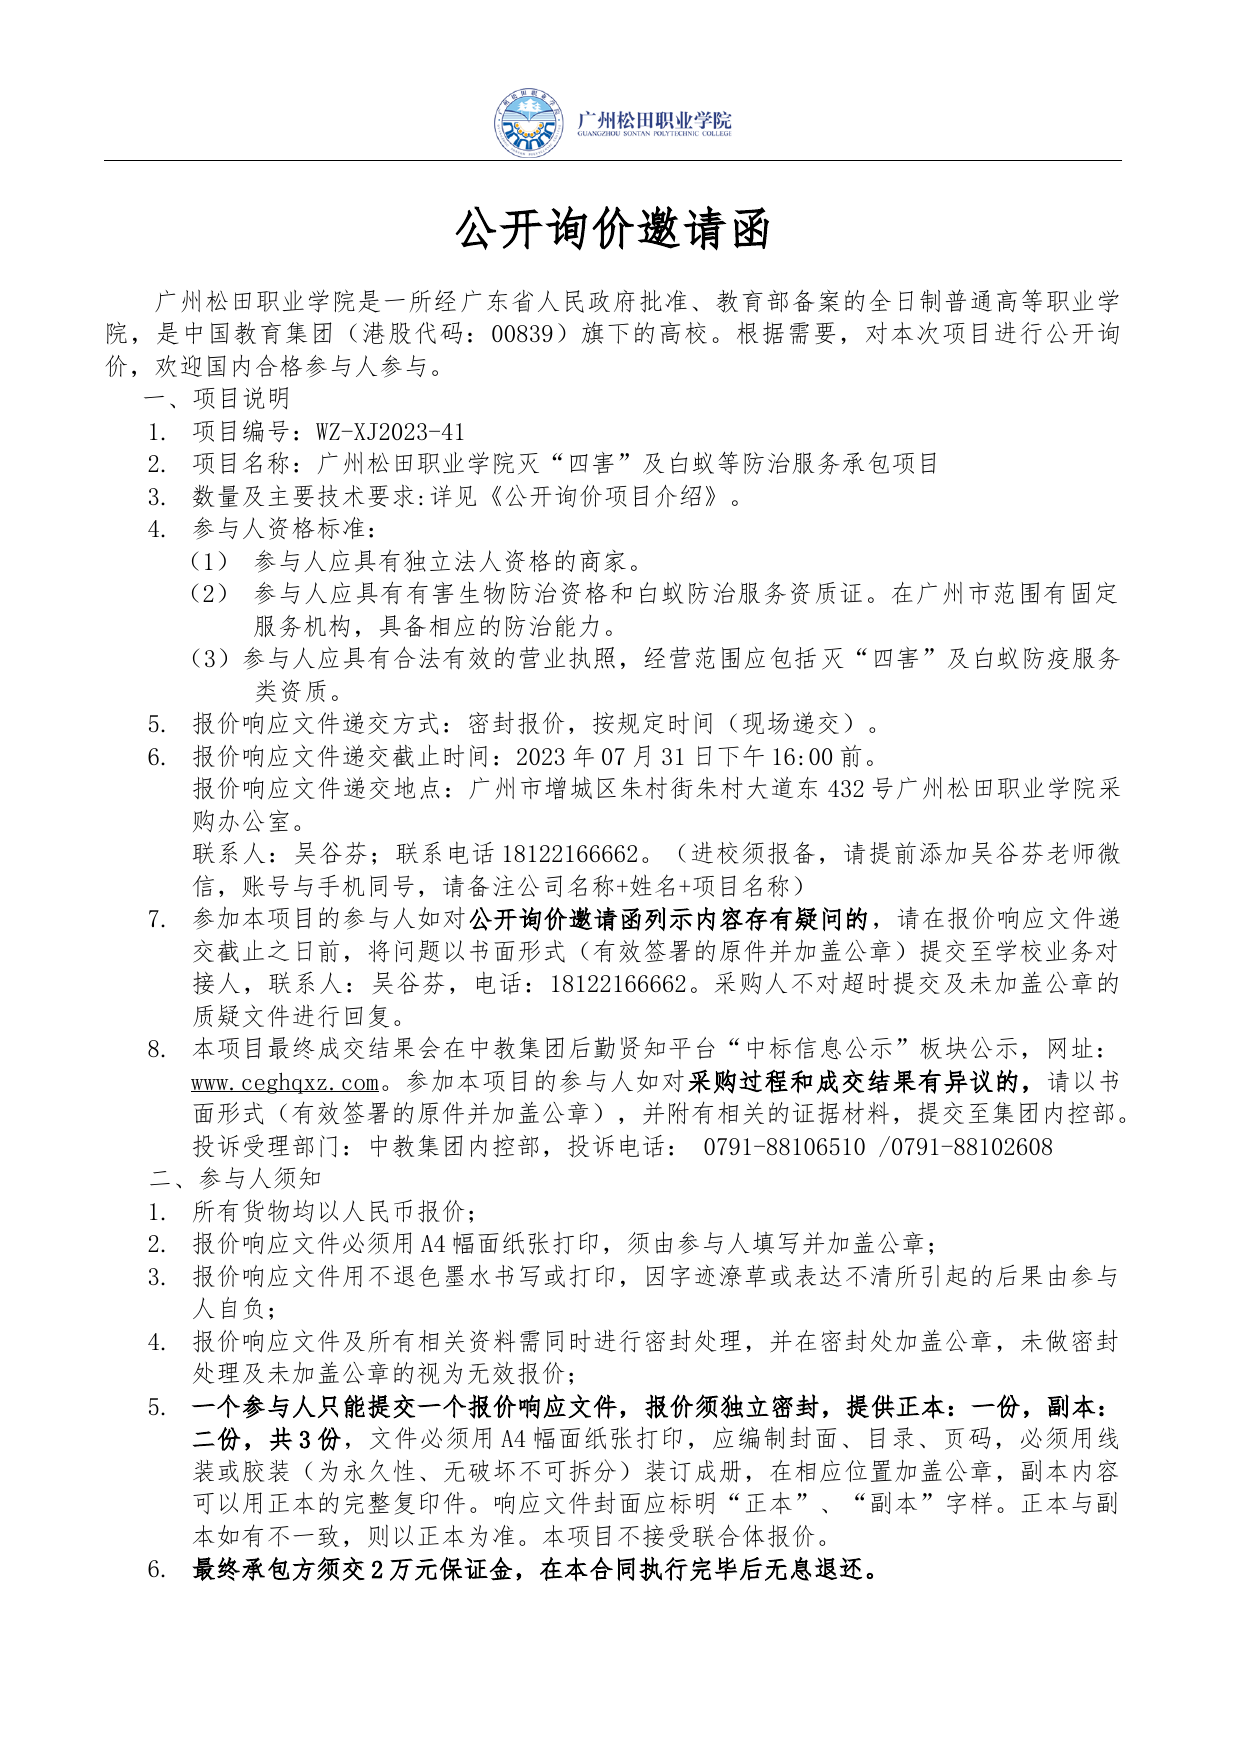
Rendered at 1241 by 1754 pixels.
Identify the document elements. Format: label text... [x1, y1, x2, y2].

list 参与人应具有独立法人资格的商家。 [177, 543, 1122, 576]
list 参与人应具有有害生物防治资格和白蚁防治服务资质证。在广州市范围有固定服务机构，具备相应的防治能力。 [177, 576, 1122, 641]
picture [494, 88, 732, 158]
list 参与人资格标准： [147, 511, 1122, 543]
list 报价响应文件及所有相关资料需同时进行密封处理，并在密封处加盖公章，未做密封处理及未加盖公章的视为无效报价； [147, 1323, 1122, 1388]
list 本项目最终成交结果会在中教集团后勤贤知平台“中标信息公示”板块公示，网址：www.ceghqxz.com。参加本项目的参与人如对采购过程和成交结果有异议的，请以书面形式（有效签署的原件并加盖公章），并附有相关的证据材料，提交至集团内控部。 [147, 1031, 1122, 1128]
list 数量及主要技术要求:详见《公开询价项目介绍》。 [147, 478, 1122, 511]
text 一、项目说明 [103, 381, 1122, 413]
text 二、参与人须知 [147, 1161, 1122, 1193]
list 报价响应文件递交截止时间：2023年07月31日下午16:00前。 [147, 738, 1122, 771]
list （3）参与人应具有合法有效的营业执照，经营范围应包括灭“四害”及白蚁防疫服务类资质。 [178, 641, 1122, 706]
list 报价响应文件必须用A4幅面纸张打印，须由参与人填写并加盖公章； [147, 1226, 1122, 1258]
text 广州松田职业学院是一所经广东省人民政府批准、教育部备案的全日制普通高等职业学院，是中国教育集团（港股代码：00839）旗下的高校。根据需要，对本次项目进行公开询价，欢迎国内合格参与人参与。 [103, 283, 1122, 381]
list 联系人：吴谷芬；联系电话18122166662。（进校须报备，请提前添加吴谷芬老师微信，账号与手机同号，请备注公司名称+姓名+项目名称） [191, 836, 1122, 901]
list 报价响应文件用不退色墨水书写或打印，因字迹潦草或表达不清所引起的后果由参与人自负； [147, 1258, 1122, 1323]
text 投诉受理部门：中教集团内控部，投诉电话： 0791-88106510 /0791-88102608 [191, 1128, 1122, 1161]
list 项目名称：广州松田职业学院灭“四害”及白蚁等防治服务承包项目 [147, 446, 1122, 478]
list 参加本项目的参与人如对公开询价邀请函列示内容存有疑问的，请在报价响应文件递交截止之日前，将问题以书面形式（有效签署的原件并加盖公章）提交至学校业务对接人，联系人：吴谷芬，电话：18122166662。采购人不对超时提交及未加盖公章的质疑文件进行回复。 [147, 901, 1122, 1031]
text 报价响应文件递交地点：广州市增城区朱村街朱村大道东432号广州松田职业学院采购办公室。 [191, 771, 1122, 836]
list 最终承包方须交2万元保证金，在本合同执行完毕后无息退还。 [147, 1551, 1122, 1583]
list 所有货物均以人民币报价； [147, 1193, 1122, 1226]
list 报价响应文件递交方式：密封报价，按规定时间（现场递交）。 [147, 706, 1122, 738]
list 项目编号：WZ-XJ2023-41 [147, 413, 1122, 446]
list 一个参与人只能提交一个报价响应文件，报价须独立密封，提供正本：一份，副本：二份，共3份，文件必须用A4幅面纸张打印，应编制封面、目录、页码，必须用线装或胶装（为永久性、无破坏不可拆分）装订成册，在相应位置加盖公章，副本内容可以用正本的完整复印件。响应文件封面应标明“正本”、“副本”字样。正本与副本如有不一致，则以正本为准。本项目不接受联合体报价。 [147, 1388, 1122, 1551]
text 公开询价邀请函 [103, 192, 1122, 257]
